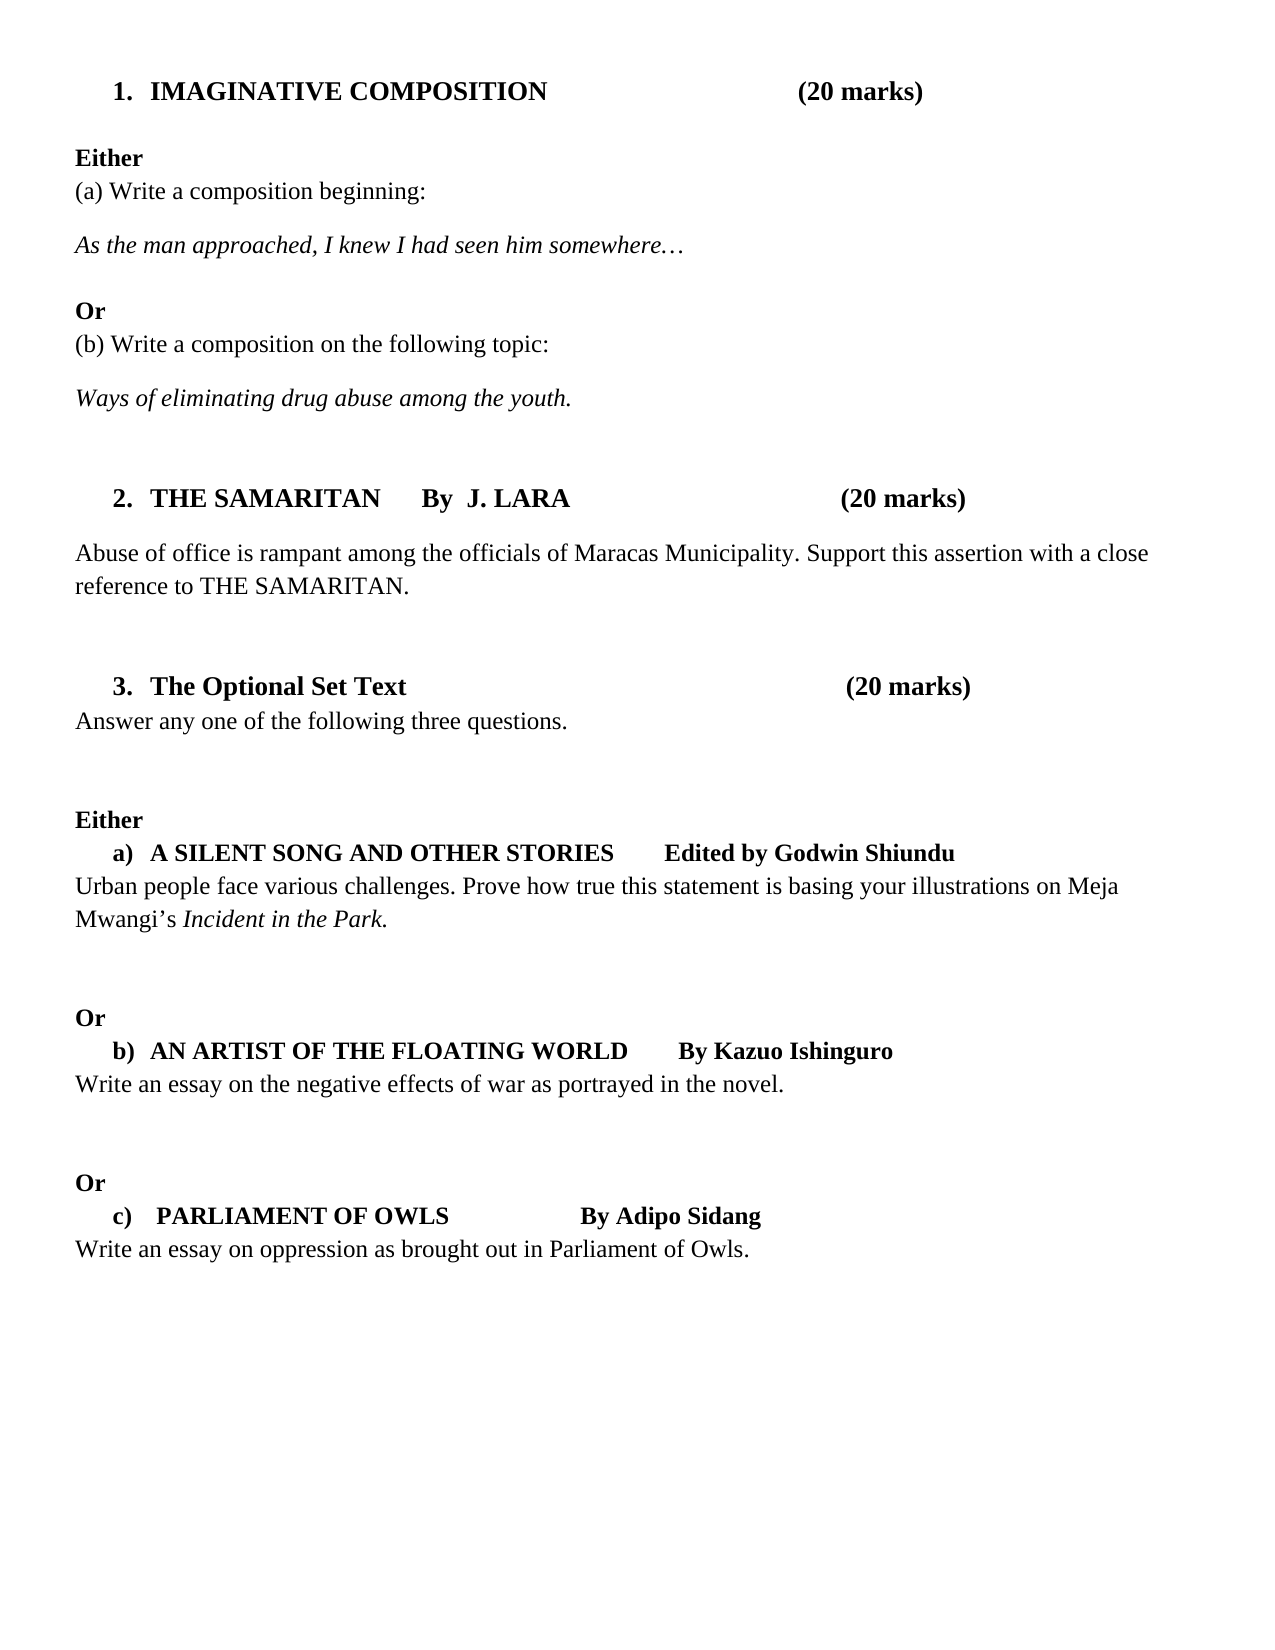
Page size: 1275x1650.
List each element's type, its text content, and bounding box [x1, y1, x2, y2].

text Write an essay on the negative effects of war as portrayed in the novel. [75, 1069, 1200, 1098]
text Or [75, 1168, 1200, 1197]
text As the man approached, I knew I had seen him somewhere… [75, 230, 1200, 258]
text Or [75, 296, 1200, 324]
text Or [75, 1003, 1200, 1032]
list AN ARTIST OF THE FLOATING WORLD By Kazuo Ishinguro [112, 1036, 1200, 1065]
text Ways of eliminating drug abuse among the youth. [75, 383, 1200, 411]
text (a) Write a composition beginning: [75, 176, 1200, 205]
text (b) Write a composition on the following topic: [75, 329, 1200, 358]
text Urban people face various challenges. Prove how true this statement is basing your illustrations on Meja Mwangi’s Incident in the Park. [75, 871, 1200, 933]
list A SILENT SONG AND OTHER STORIES Edited by Godwin Shiundu [112, 838, 1200, 867]
text Either [75, 805, 1200, 834]
list The Optional Set Text (20 marks) [112, 670, 1200, 702]
text Write an essay on oppression as brought out in Parliament of Owls. [75, 1234, 1200, 1263]
list PARLIAMENT OF OWLS By Adipo Sidang [112, 1201, 1200, 1230]
text Either [75, 143, 1200, 172]
list THE SAMARITAN By J. LARA (20 marks) [112, 482, 1200, 513]
list IMAGINATIVE COMPOSITION (20 marks) [112, 75, 1200, 106]
text Answer any one of the following three questions. [75, 706, 1200, 735]
text Abuse of office is rampant among the officials of Maracas Municipality. Support this assertion with a close reference to THE SAMARITAN. [75, 538, 1200, 600]
